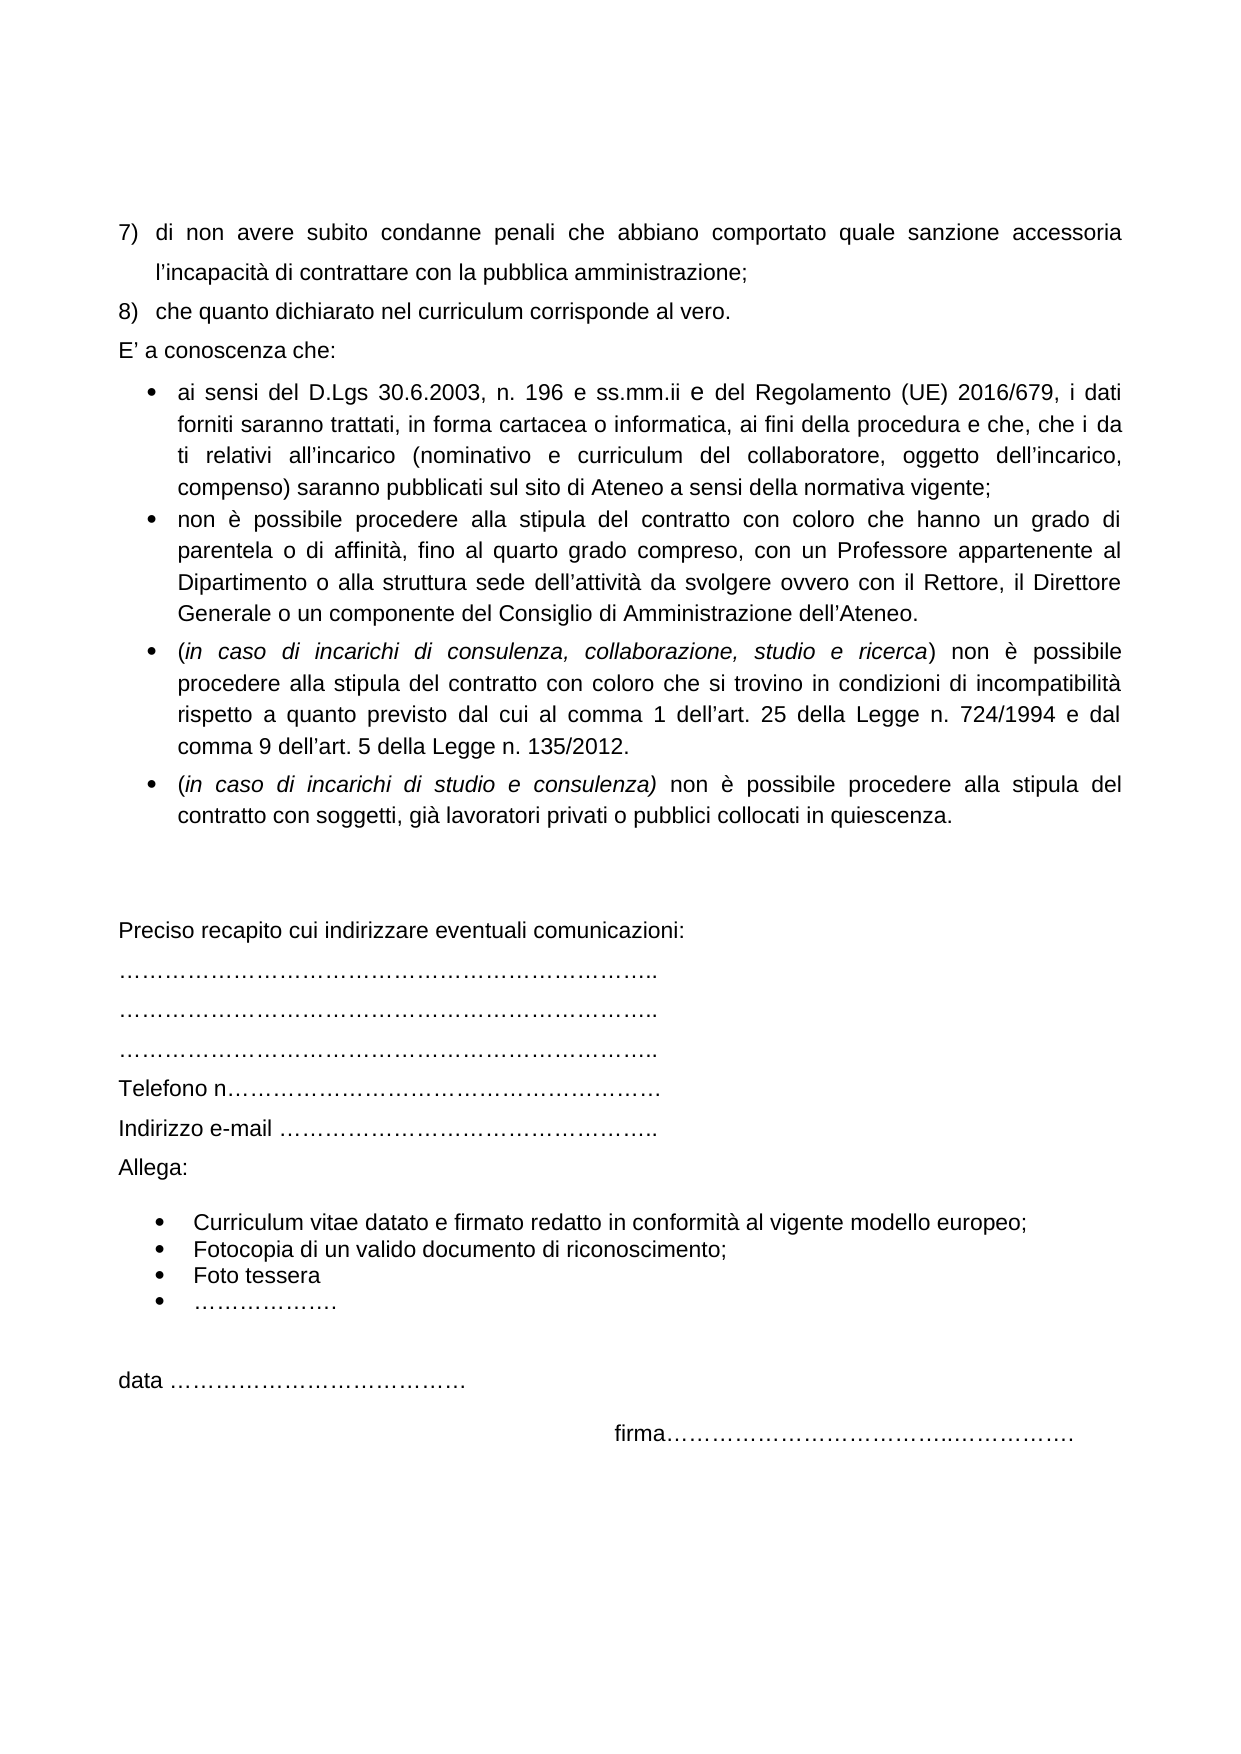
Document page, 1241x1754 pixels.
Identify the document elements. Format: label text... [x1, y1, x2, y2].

list ai sensi del D.Lgs 30.6.2003, n. 196 e ss.mm.ii e del Regolamento (UE) 2016/679, i dati forniti saranno trattati, in forma cartacea o informatica, ai fini della procedura e che, che i da ti relativi all’incarico (nominativo e curriculum del collaboratore, oggetto dell’incarico, compenso) saranno pubblicati sul sito di Ateneo a sensi della normativa vigente; [148, 377, 1122, 500]
text Allega: [118, 1154, 1122, 1180]
text Telefono n………………………………………………… [118, 1075, 1122, 1101]
text Preciso recapito cui indirizzare eventuali comunicazioni: [118, 917, 1122, 943]
list Curriculum vitae datato e firmato redatto in conformità al vigente modello europeo; [156, 1209, 1122, 1236]
text E’ a conoscenza che: [118, 337, 1122, 364]
text …………………………………………………………….. [118, 1036, 1122, 1062]
list (in caso di incarichi di studio e consulenza) non è possibile procedere alla stipula del contratto con soggetti, già lavoratori privati o pubblici collocati in quiescenza. [148, 771, 1122, 828]
text data ………………………………… [118, 1367, 1122, 1394]
text firma………………………………..……………. [118, 1420, 1122, 1446]
list (in caso di incarichi di consulenza, collaborazione, studio e ricerca) non è possibile procedere alla stipula del contratto con coloro che si trovino in condizioni di incompatibilità rispetto a quanto previsto dal cui al comma 1 dell’art. 25 della Legge n. 724/1994 e dal comma 9 dell’art. 5 della Legge n. 135/2012. [148, 638, 1122, 759]
list di non avere subito condanne penali che abbiano comportato quale sanzione accessoria l’incapacità di contrattare con la pubblica amministrazione; [118, 219, 1122, 285]
list ………………. [156, 1288, 1122, 1314]
list che quanto dichiarato nel curriculum corrisponde al vero. [118, 298, 1122, 324]
list non è possibile procedere alla stipula del contratto con coloro che hanno un grado di parentela o di affinità, fino al quarto grado compreso, con un Professore appartenente al Dipartimento o alla struttura sede dell’attività da svolgere ovvero con il Rettore, il Direttore Generale o un componente del Consiglio di Amministrazione dell’Ateneo. [148, 506, 1122, 627]
list Fotocopia di un valido documento di riconoscimento; [156, 1236, 1122, 1262]
text …………………………………………………………….. [118, 957, 1122, 983]
text Indirizzo e-mail ………………………………………….. [118, 1114, 1122, 1141]
list Foto tessera [156, 1262, 1122, 1288]
text …………………………………………………………….. [118, 996, 1122, 1022]
